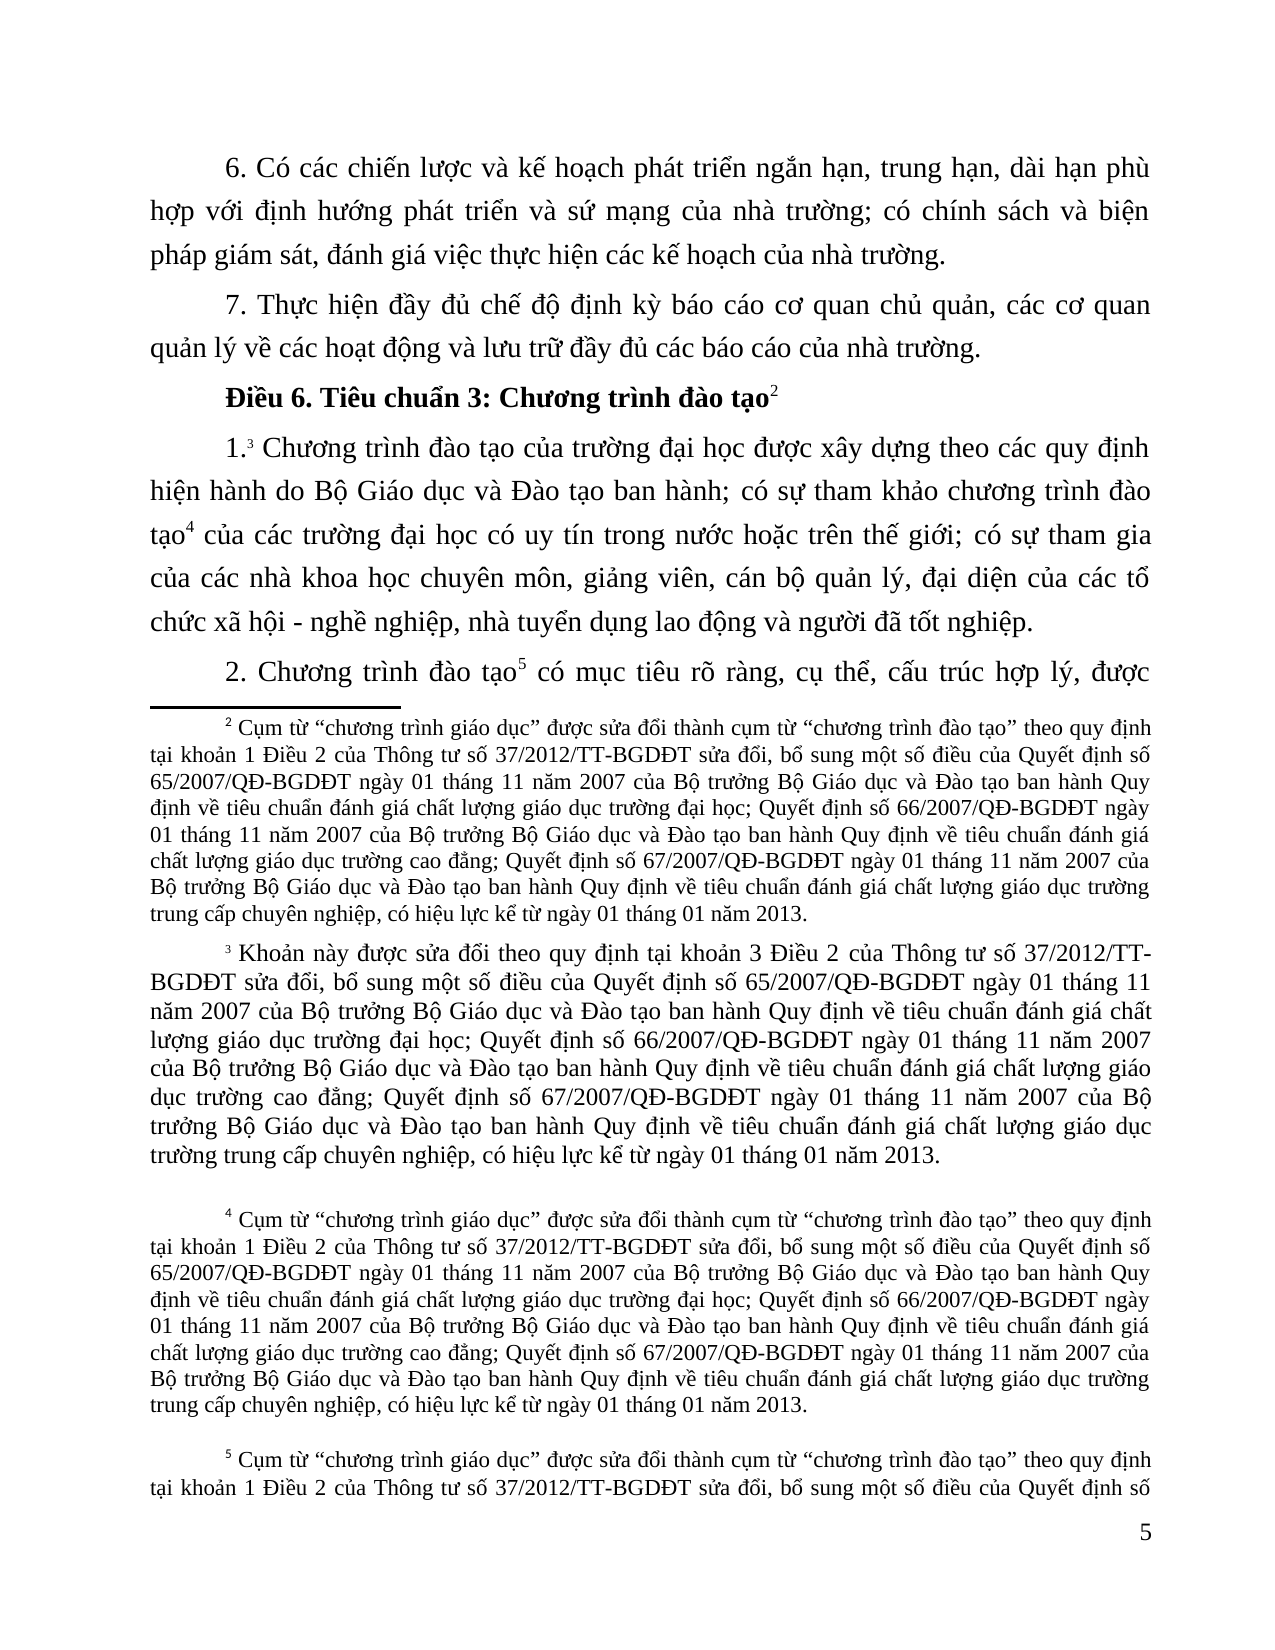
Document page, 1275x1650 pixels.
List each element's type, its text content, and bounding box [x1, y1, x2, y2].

text 2. Chương trình đào tạo có mục tiêu rõ ràng, cụ thể, cấu trúc hợp lý, được thiết kế một cách hệ thống, đáp ứng yêu cầu về chuẩn kiến thức, kỹ năng của đào tạo trình độ đại học và đáp ứng linh hoạt nhu cầu nhân lực của thị trường lao động. [150, 654, 1152, 687]
subtitle Điều 6. Tiêu chuẩn 3: Chương trình đào tạo [150, 380, 1152, 414]
text 7. Thực hiện đầy đủ chế độ định kỳ báo cáo cơ quan chủ quản, các cơ quan quản lý về các hoạt động và lưu trữ đầy đủ các báo cáo của nhà trường. [150, 287, 1152, 364]
text 1. Chương trình đào tạo của trường đại học được xây dựng theo các quy định hiện hành do Bộ Giáo dục và Đào tạo ban hành; có sự tham khảo chương trình đào tạo của các trường đại học có uy tín trong nước hoặc trên thế giới; có sự tham gia của các nhà khoa học chuyên môn, giảng viên, cán bộ quản lý, đại diện của các tổ chức xã hội - nghề nghiệp, nhà tuyển dụng lao động và người đã tốt nghiệp. [150, 430, 1152, 638]
text 6. Có các chiến lược và kế hoạch phát triển ngắn hạn, trung hạn, dài hạn phù hợp với định hướng phát triển và sứ mạng của nhà trường; có chính sách và biện pháp giám sát, đánh giá việc thực hiện các kế hoạch của nhà trường. [150, 150, 1152, 271]
